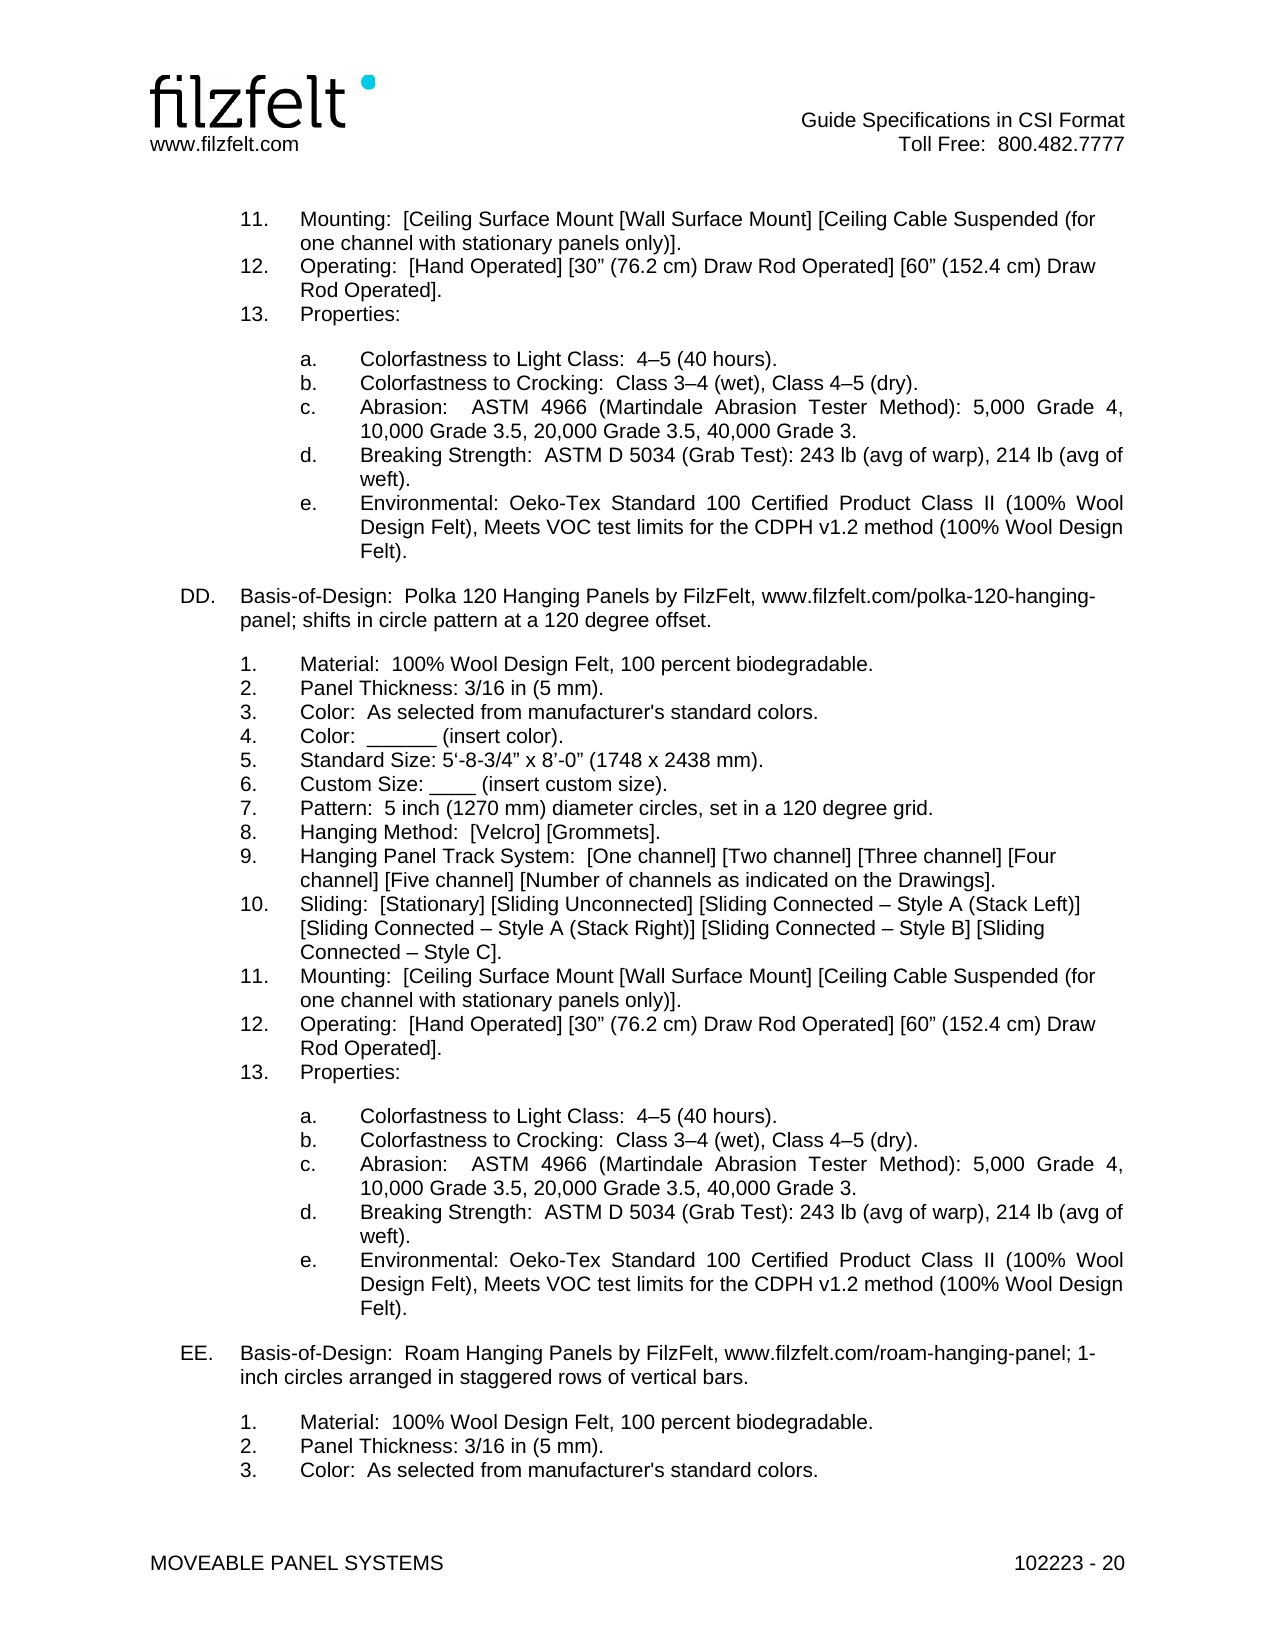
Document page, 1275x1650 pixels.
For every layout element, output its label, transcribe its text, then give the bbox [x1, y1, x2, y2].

text Abrasion: ASTM 4966 (Martindale Abrasion Tester Method): 5,000 Grade 4, 10,000 Grade 3.5, 20,000 Grade 3.5, 40,000 Grade 3. [300, 1152, 1125, 1200]
text Operating: [Hand Operated] [30” (76.2 cm) Draw Rod Operated] [60” (152.4 cm) Draw Rod Operated]. [240, 254, 1125, 302]
text Mounting: [Ceiling Surface Mount [Wall Surface Mount] [Ceiling Cable Suspended (for one channel with stationary panels only)]. [240, 964, 1125, 1012]
text Pattern: 5 inch (1270 mm) diameter circles, set in a 120 degree grid. [240, 796, 1125, 820]
text Standard Size: 5‘-8-3/4” x 8’-0” (1748 x 2438 mm). [240, 748, 1125, 772]
text Breaking Strength: ASTM D 5034 (Grab Test): 243 lb (avg of warp), 214 lb (avg of weft). [300, 443, 1125, 491]
text Sliding: [Stationary] [Sliding Unconnected] [Sliding Connected – Style A (Stack Left)] [Sliding Connected – Style A (Stack Right)] [Sliding Connected – Style B] [Sliding Connected – Style C]. [240, 892, 1125, 964]
text Hanging Method: [Velcro] [Grommets]. [240, 820, 1125, 844]
text Properties: [240, 1059, 1125, 1083]
text Color: ______ (insert color). [240, 724, 1125, 748]
text Properties: [240, 302, 1125, 326]
text Material: 100% Wool Design Felt, 100 percent biodegradable. [240, 652, 1125, 676]
text Basis-of-Design: Roam Hanging Panels by FilzFelt, www.filzfelt.com/roam-hanging-panel; 1-inch circles arranged in staggered rows of vertical bars. [180, 1341, 1125, 1389]
text Material: 100% Wool Design Felt, 100 percent biodegradable. [240, 1409, 1125, 1433]
text Color: As selected from manufacturer's standard colors. [240, 1457, 1125, 1481]
text Colorfastness to Light Class: 4–5 (40 hours). [300, 347, 1125, 371]
text Breaking Strength: ASTM D 5034 (Grab Test): 243 lb (avg of warp), 214 lb (avg of weft). [300, 1200, 1125, 1248]
text Colorfastness to Crocking: Class 3–4 (wet), Class 4–5 (dry). [300, 1128, 1125, 1152]
text Environmental: Oeko-Tex Standard 100 Certified Product Class II (100% Wool Design Felt), Meets VOC test limits for the CDPH v1.2 method (100% Wool Design Felt). [300, 491, 1125, 563]
text Panel Thickness: 3/16 in (5 mm). [240, 676, 1125, 700]
text Panel Thickness: 3/16 in (5 mm). [240, 1433, 1125, 1457]
text Environmental: Oeko-Tex Standard 100 Certified Product Class II (100% Wool Design Felt), Meets VOC test limits for the CDPH v1.2 method (100% Wool Design Felt). [300, 1248, 1125, 1320]
text Colorfastness to Crocking: Class 3–4 (wet), Class 4–5 (dry). [300, 371, 1125, 395]
text Abrasion: ASTM 4966 (Martindale Abrasion Tester Method): 5,000 Grade 4, 10,000 Grade 3.5, 20,000 Grade 3.5, 40,000 Grade 3. [300, 395, 1125, 443]
text Hanging Panel Track System: [One channel] [Two channel] [Three channel] [Four channel] [Five channel] [Number of channels as indicated on the Drawings]. [240, 844, 1125, 892]
text Color: As selected from manufacturer's standard colors. [240, 700, 1125, 724]
text Mounting: [Ceiling Surface Mount [Wall Surface Mount] [Ceiling Cable Suspended (for one channel with stationary panels only)]. [240, 206, 1125, 254]
text Operating: [Hand Operated] [30” (76.2 cm) Draw Rod Operated] [60” (152.4 cm) Draw Rod Operated]. [240, 1012, 1125, 1059]
text Custom Size: ____ (insert custom size). [240, 772, 1125, 796]
text Colorfastness to Light Class: 4–5 (40 hours). [300, 1104, 1125, 1128]
text Basis-of-Design: Polka 120 Hanging Panels by FilzFelt, www.filzfelt.com/polka-120-hanging-panel; shifts in circle pattern at a 120 degree offset. [180, 583, 1125, 631]
picture [150, 75, 375, 128]
